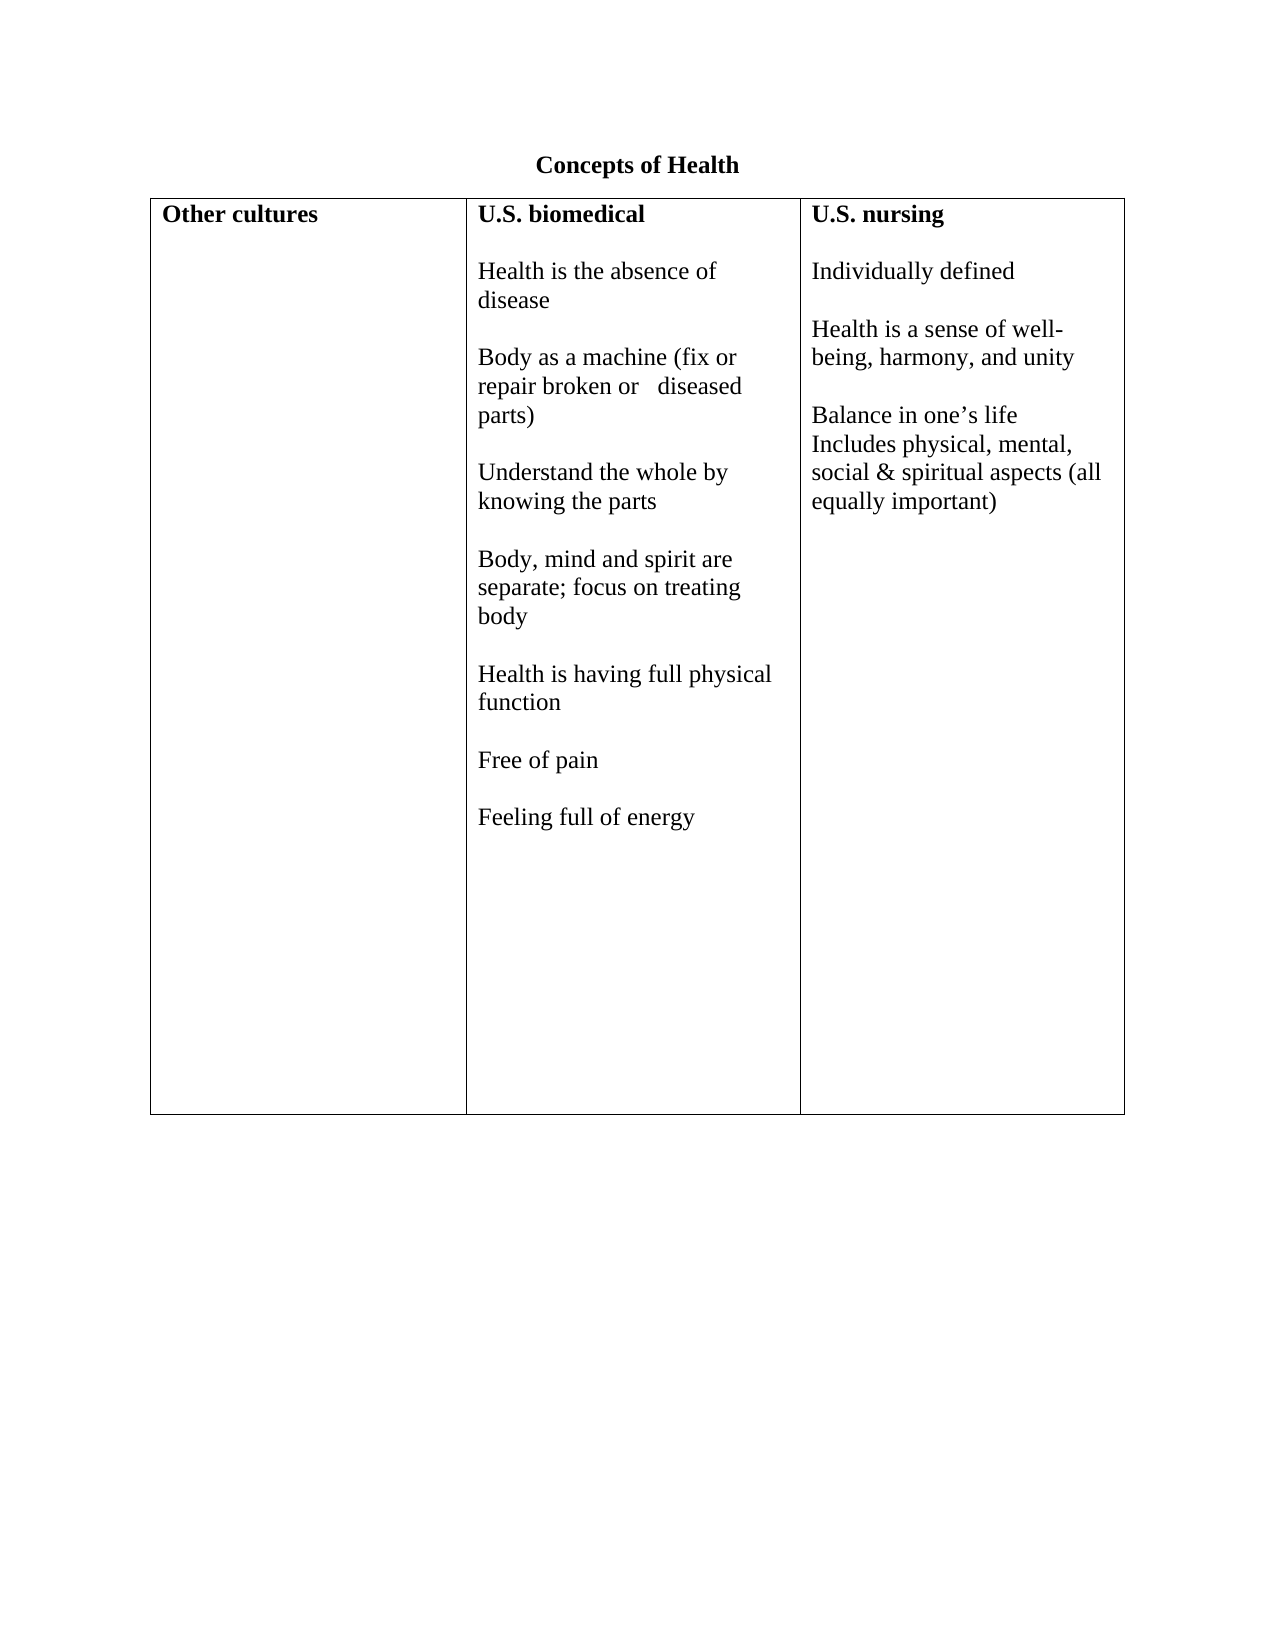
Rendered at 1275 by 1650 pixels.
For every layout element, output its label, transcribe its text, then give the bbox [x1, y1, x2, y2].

table_header U.S. biomedical Health is the absence of disease Body as a machine (fix or repair broken or diseased parts) Understand the whole by knowing the parts Body, mind and spirit are separate; focus on treating body Health is having full physical function Free of pain Feeling full of energy [467, 199, 800, 1113]
table_header U.S. nursing Individually defined Health is a sense of well-being, harmony, and unity Balance in one’s life Includes physical, mental, social & spiritual aspects (all equally important) [801, 199, 1124, 1113]
text Concepts of Health [150, 150, 1125, 179]
table_header Other cultures [151, 199, 466, 1113]
